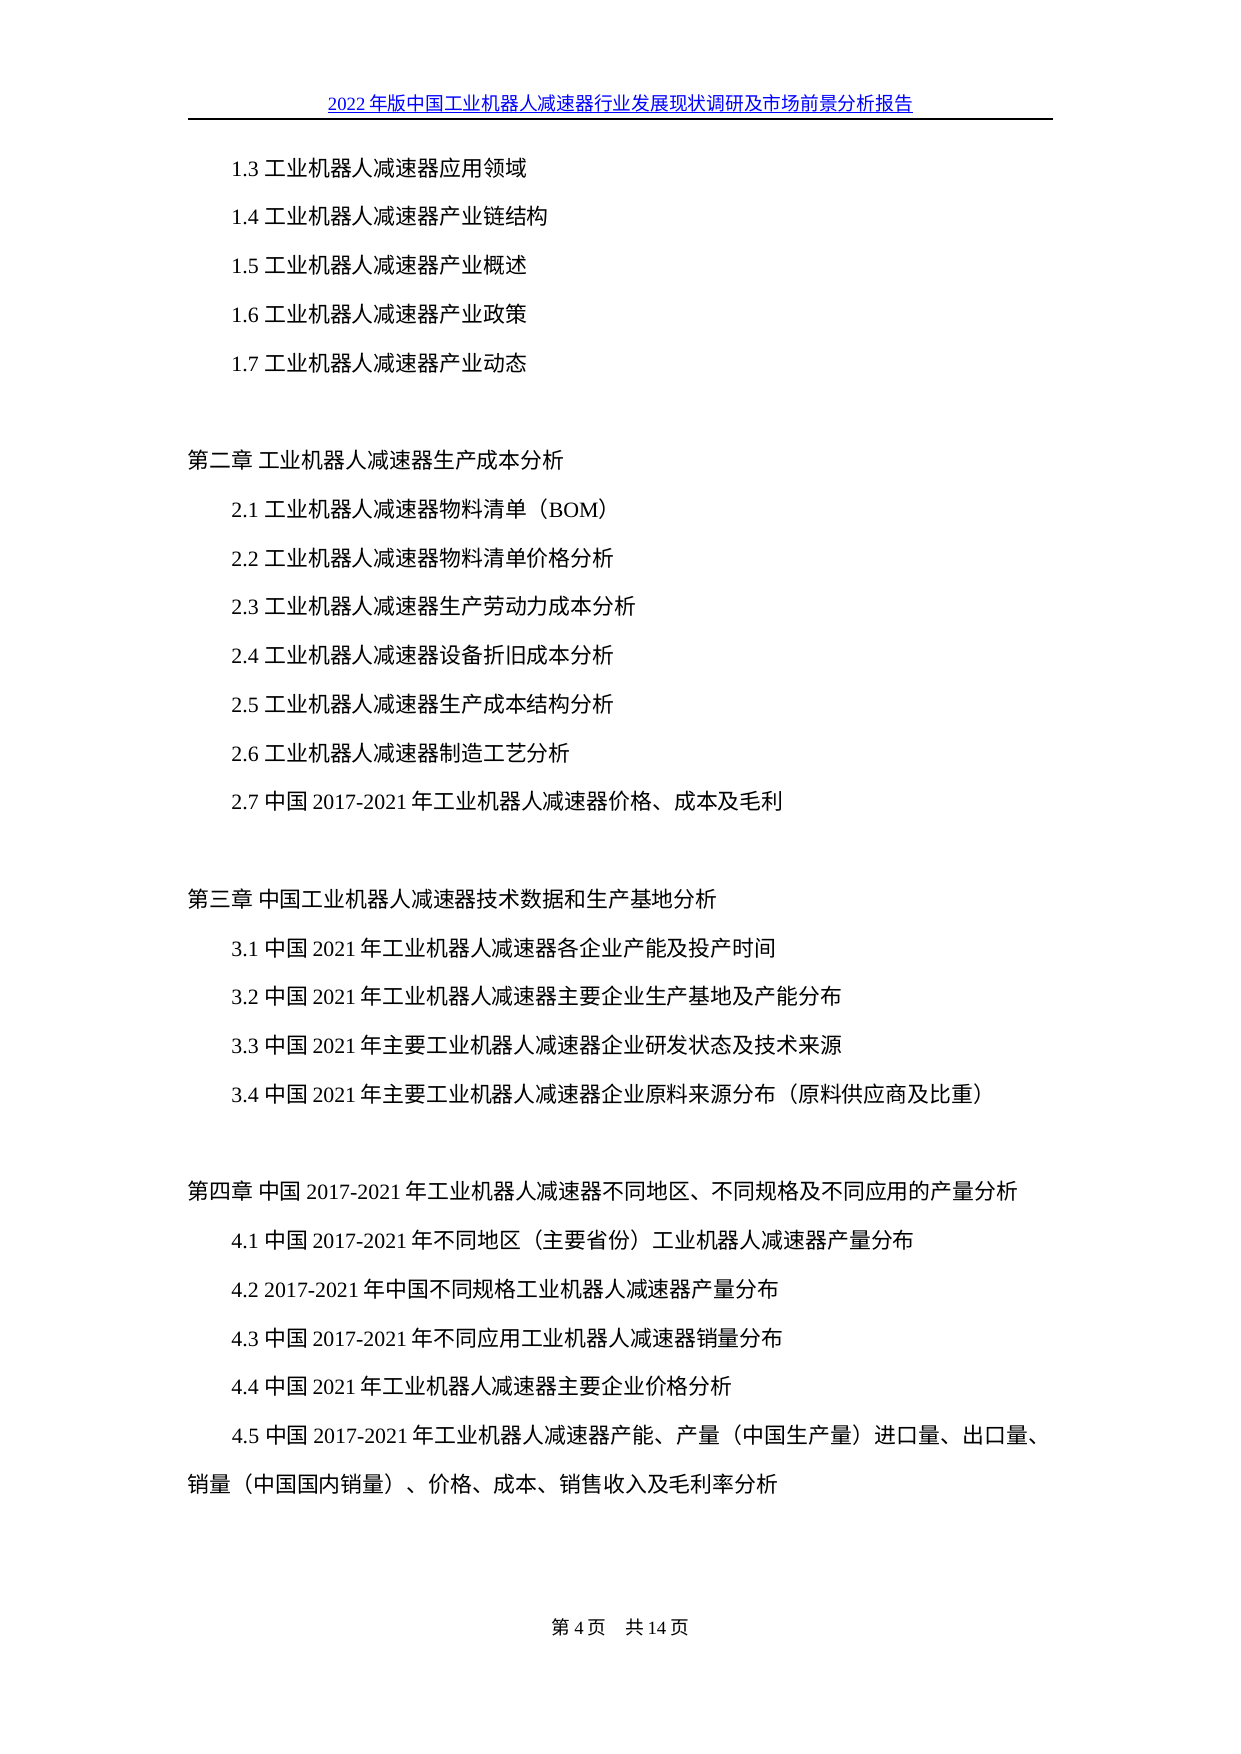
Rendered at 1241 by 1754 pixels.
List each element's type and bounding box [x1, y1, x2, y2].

text [187, 150, 1053, 1499]
